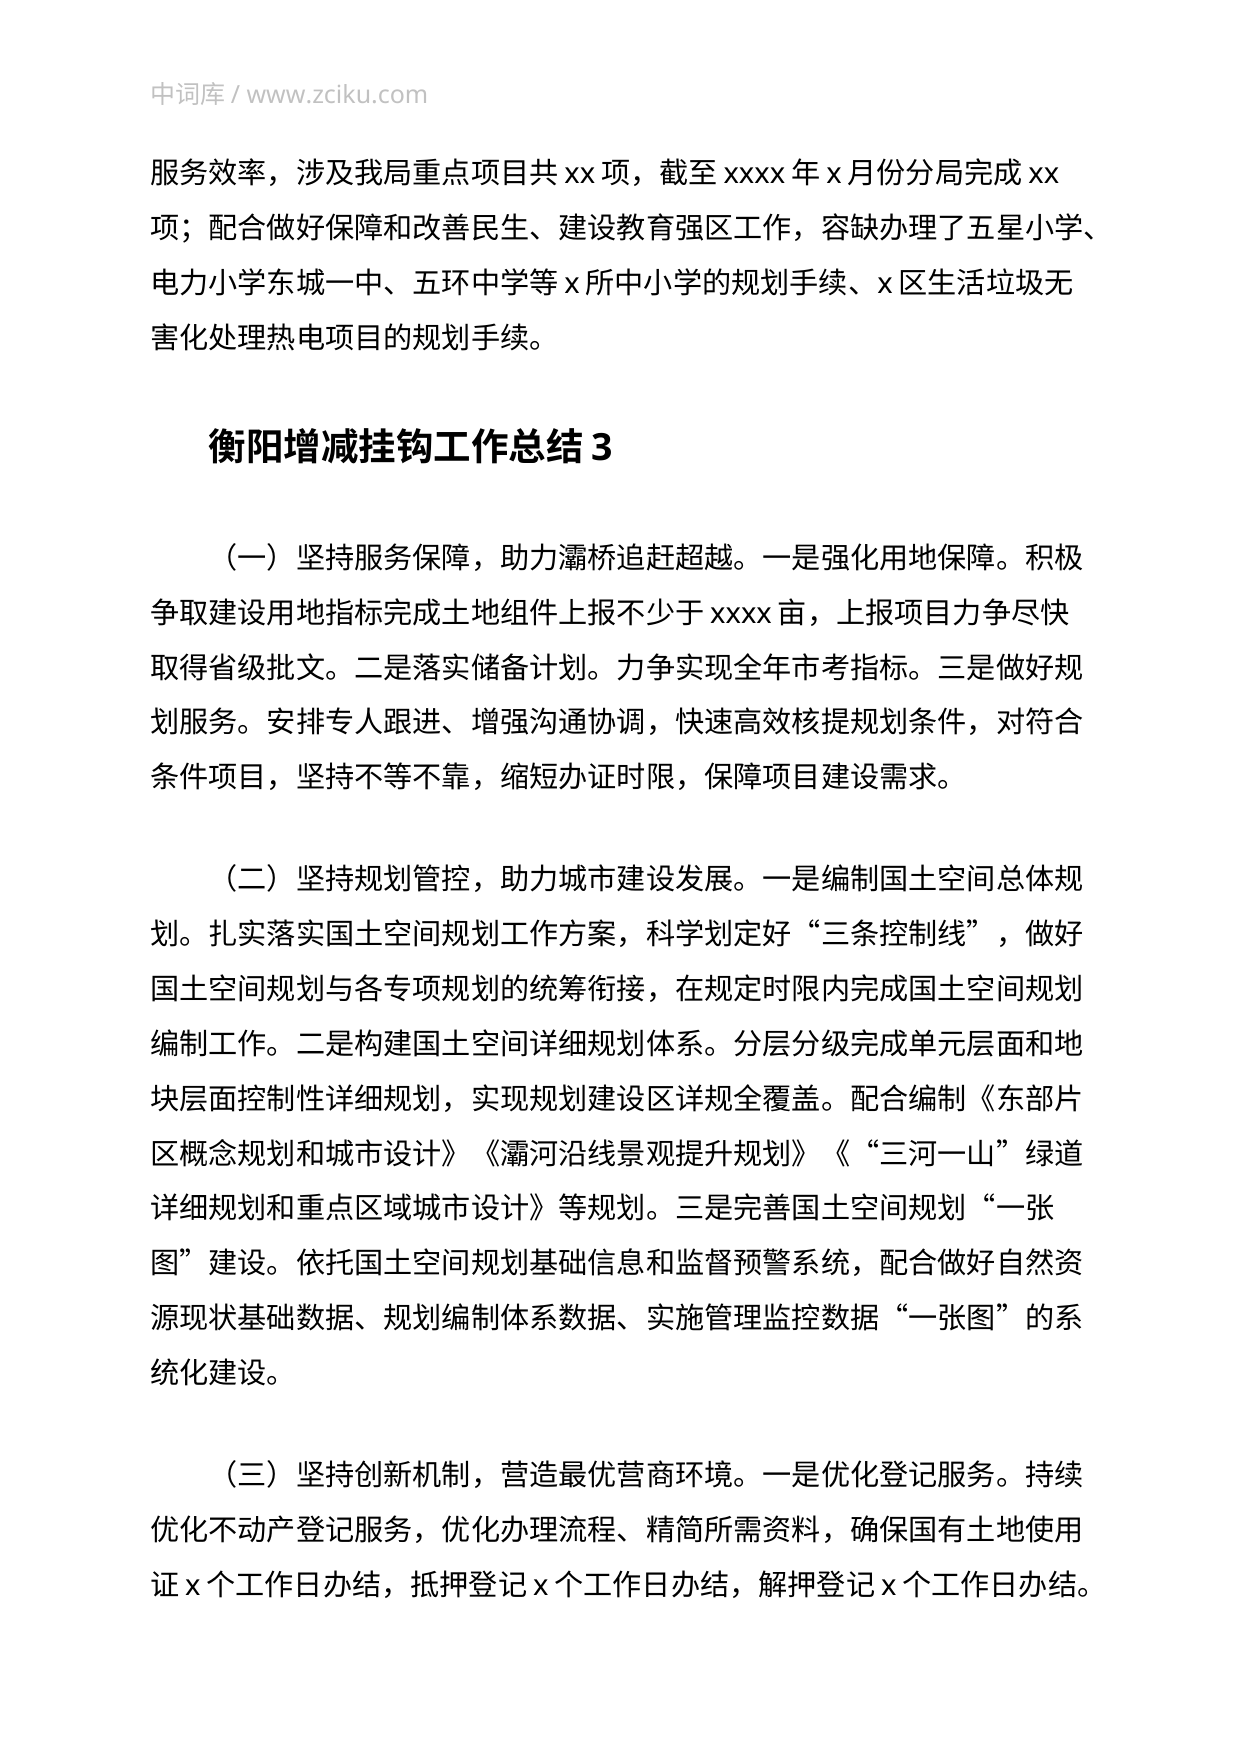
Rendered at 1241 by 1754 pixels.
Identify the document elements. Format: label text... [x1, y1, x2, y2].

text （一）坚持服务保障，助力灞桥追赶超越。一是强化用地保障。积极争取建设用地指标完成土地组件上报不少于xxxx亩，上报项目力争尽快取得省级批文。二是落实储备计划。力争实现全年市考指标。三是做好规划服务。安排专人跟进、增强沟通协调，快速高效核提规划条件，对符合条件项目，坚持不等不靠，缩短办证时限，保障项目建设需求。 [150, 534, 1090, 796]
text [150, 150, 1090, 357]
text 衡阳增减挂钩工作总结3 [150, 417, 1090, 471]
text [150, 1452, 1090, 1604]
text （二）坚持规划管控，助力城市建设发展。一是编制国土空间总体规划。扎实落实国土空间规划工作方案，科学划定好“三条控制线”，做好国土空间规划与各专项规划的统筹衔接，在规定时限内完成国土空间规划编制工作。二是构建国土空间详细规划体系。分层分级完成单元层面和地块层面控制性详细规划，实现规划建设区详规全覆盖。配合编制《东部片区概念规划和城市设计》《灞河沿线景观提升规划》《“三河一山”绿道详细规划和重点区域城市设计》等规划。三是完善国土空间规划“一张图”建设。依托国土空间规划基础信息和监督预警系统，配合做好自然资源现状基础数据、规划编制体系数据、实施管理监控数据“一张图”的系统化建设。 [150, 856, 1090, 1392]
